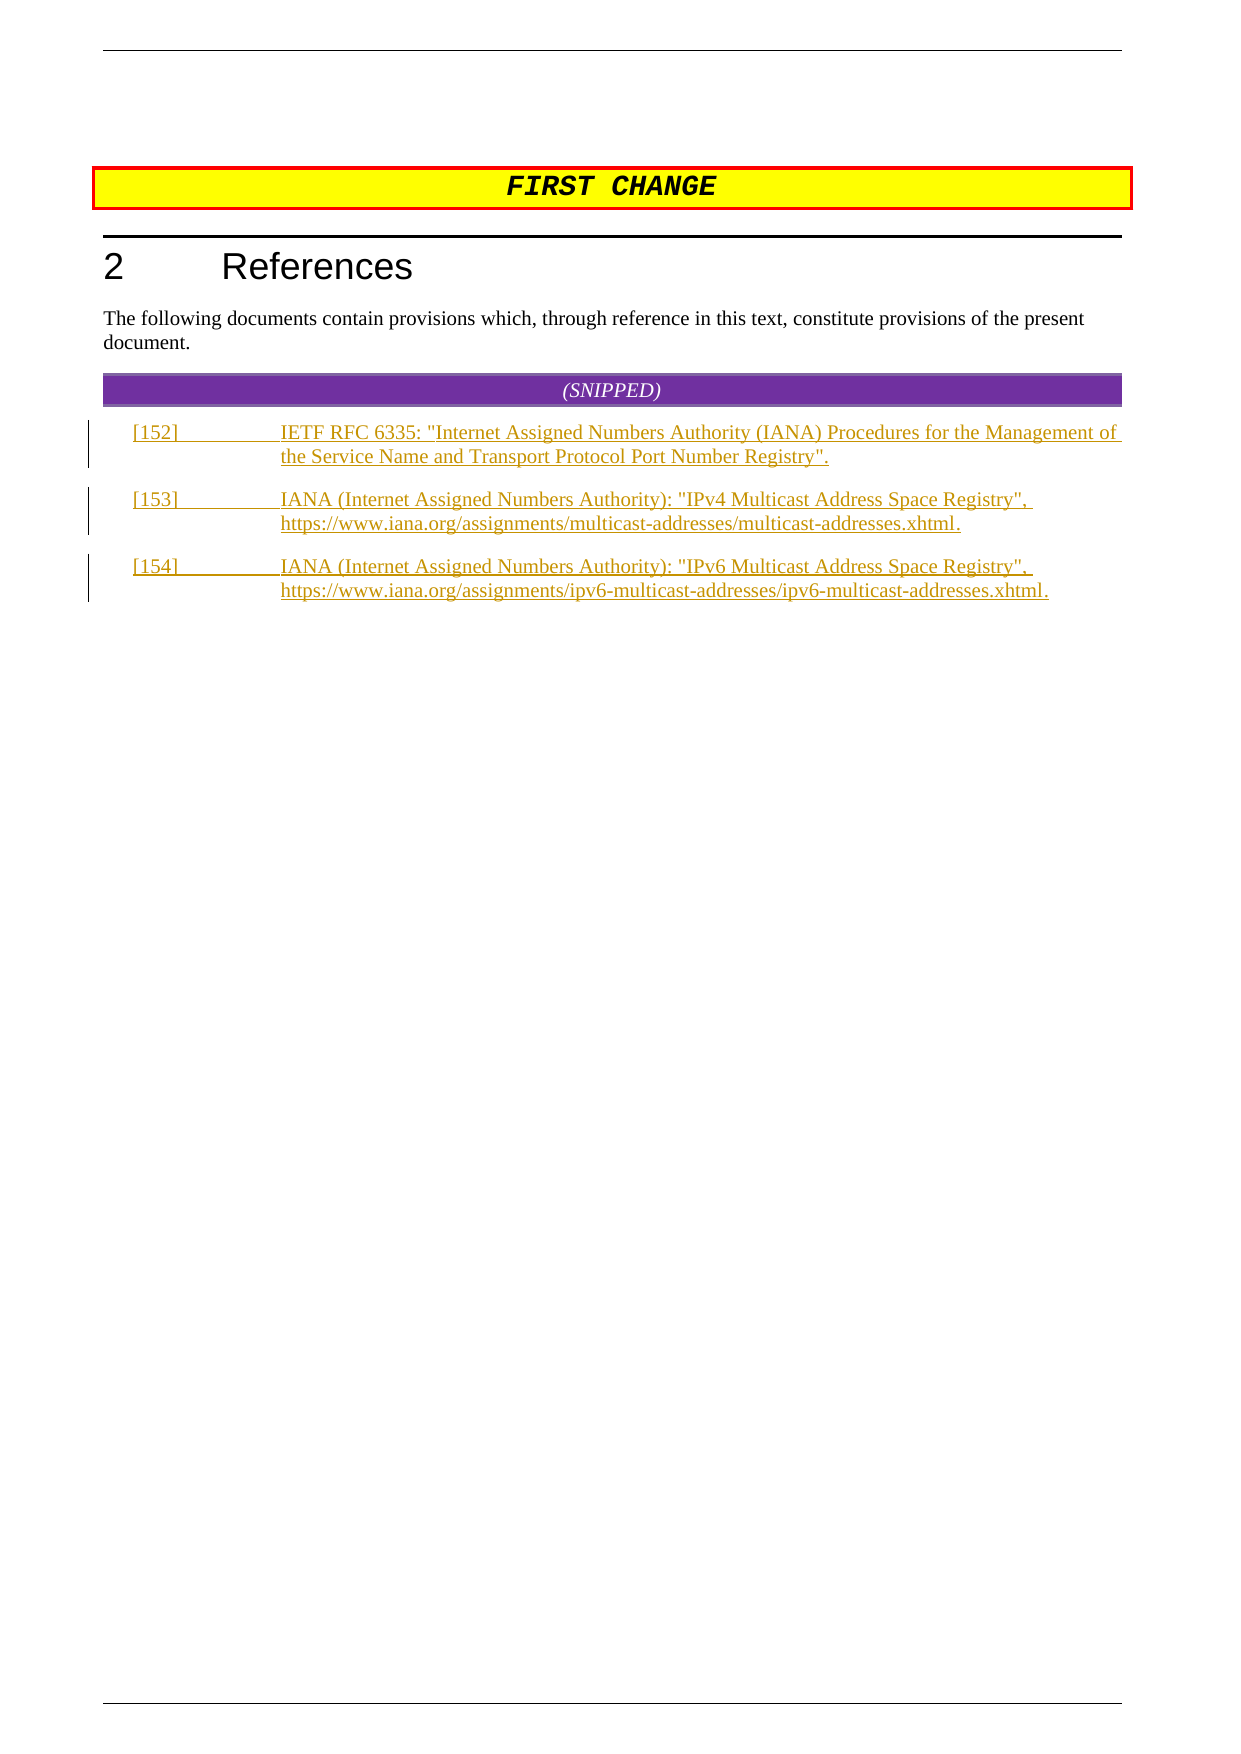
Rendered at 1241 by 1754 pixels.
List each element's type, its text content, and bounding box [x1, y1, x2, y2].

text (SNIPPED) [103, 376, 1122, 404]
subtitle 2 References [103, 238, 1122, 287]
subtitle The following documents contain provisions which, through reference in this text, constitute provisions of the present document. [103, 306, 1122, 354]
text FIRST CHANGE [95, 170, 1130, 207]
